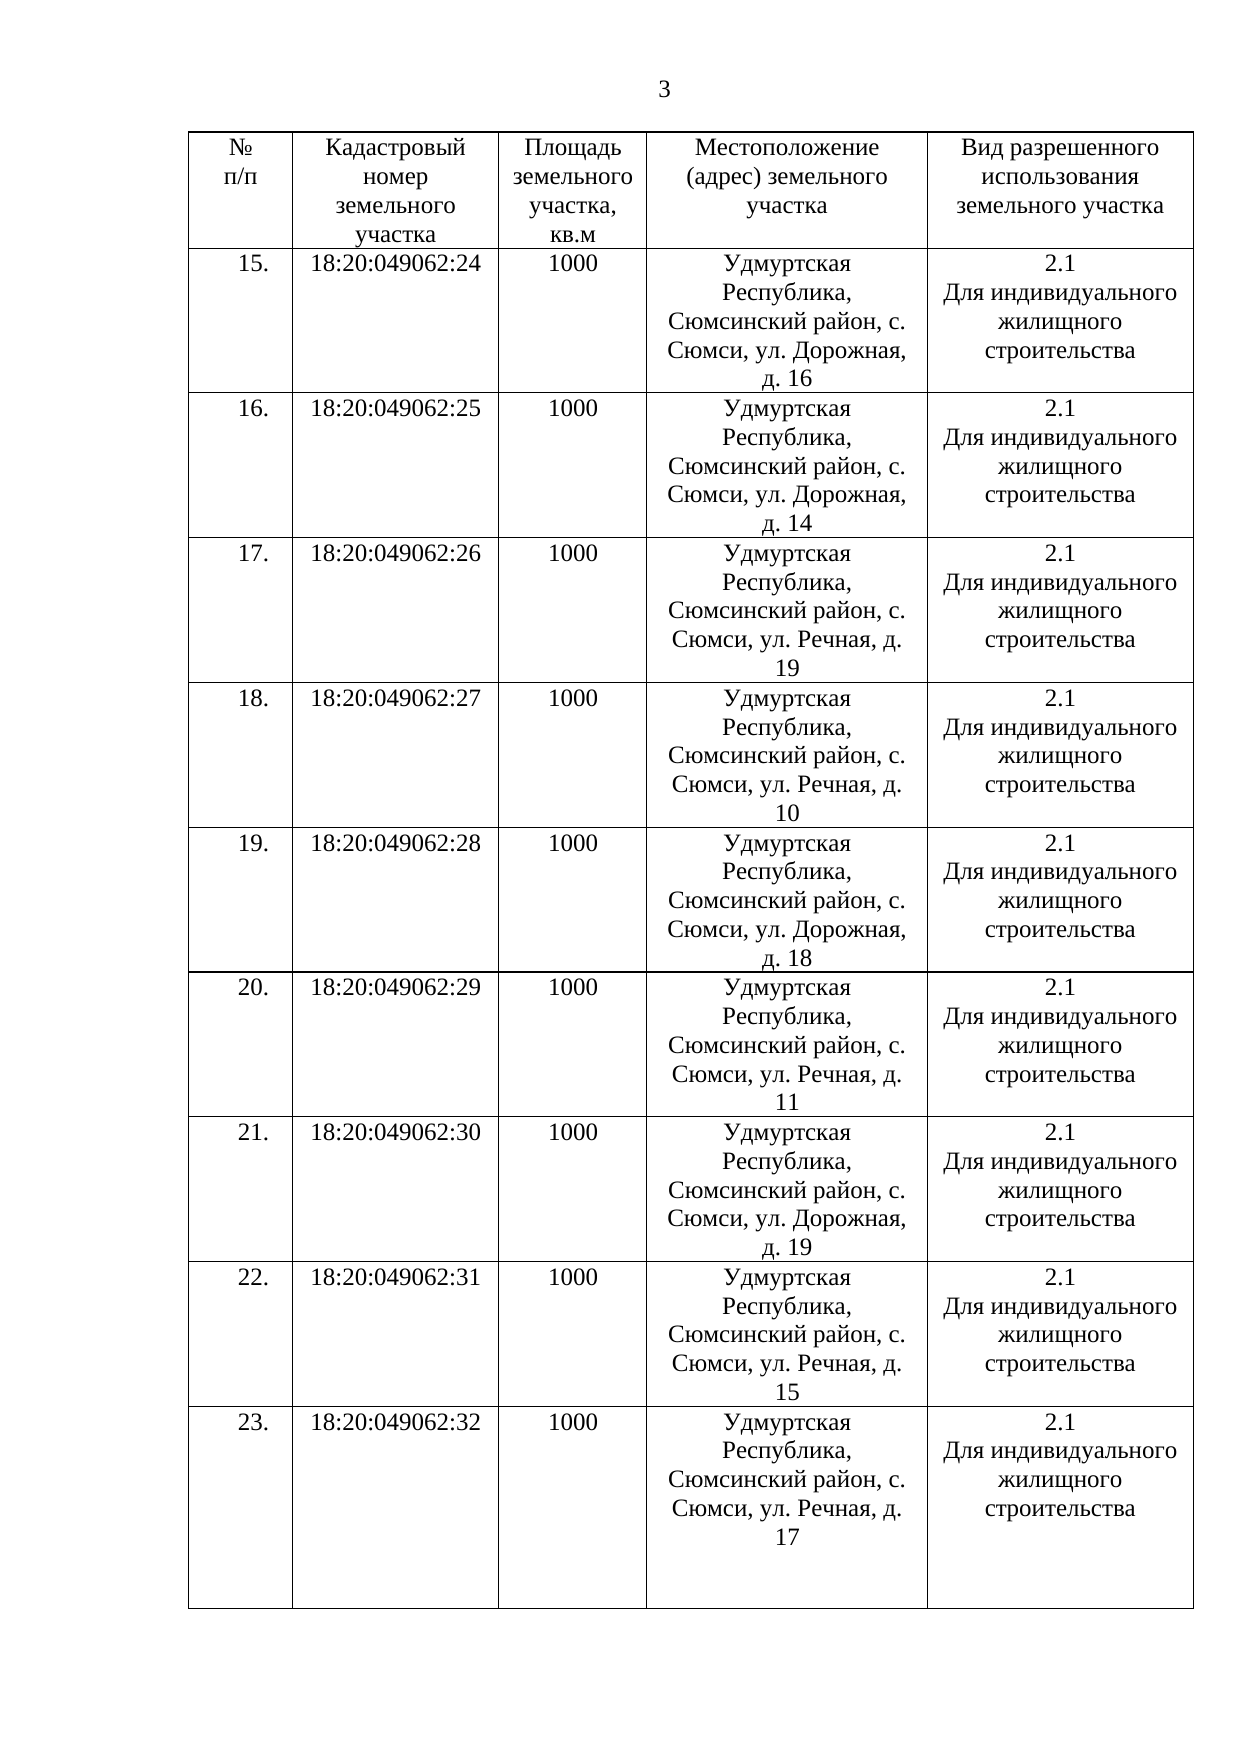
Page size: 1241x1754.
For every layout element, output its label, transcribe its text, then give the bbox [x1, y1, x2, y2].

table_cell Удмуртская Республика, Сюмсинский район, с. Сюмси, ул. Дорожная, д. 16 [647, 249, 927, 392]
table_cell Удмуртская Республика, Сюмсинский район, с. Сюмси, ул. Речная, д. 17 [647, 1407, 927, 1608]
table_cell 18:20:049062:31 [293, 1262, 498, 1406]
table_cell 1000 [499, 828, 646, 971]
table_cell 2.1 Для индивидуального жилищного строительства [928, 538, 1193, 682]
table_cell [189, 1407, 292, 1608]
table_cell Удмуртская Республика, Сюмсинский район, с. Сюмси, ул. Дорожная, д. 18 [647, 828, 927, 971]
table_cell 1000 [499, 683, 646, 827]
table_cell 2.1 Для индивидуального жилищного строительства [928, 828, 1193, 971]
table_cell [189, 973, 292, 1116]
table_cell 2.1 Для индивидуального жилищного строительства [928, 973, 1193, 1116]
table_cell 18:20:049062:29 [293, 973, 498, 1116]
table_cell 1000 [499, 249, 646, 392]
table_cell [189, 393, 292, 537]
table_cell [189, 683, 292, 827]
table_header Вид разрешенного использования земельного участка [928, 133, 1193, 247]
table_cell 1000 [499, 393, 646, 537]
table_cell 18:20:049062:24 [293, 249, 498, 392]
table_cell 2.1 Для индивидуального жилищного строительства [928, 1262, 1193, 1406]
table_cell [189, 538, 292, 682]
table_cell 18:20:049062:30 [293, 1117, 498, 1261]
table_header Кадастровый номер земельного участка [293, 133, 498, 247]
table_cell 18:20:049062:27 [293, 683, 498, 827]
table_cell 2.1 Для индивидуального жилищного строительства [928, 683, 1193, 827]
table_header № п/п [189, 133, 292, 247]
table_cell 18:20:049062:28 [293, 828, 498, 971]
table_cell Удмуртская Республика, Сюмсинский район, с. Сюмси, ул. Речная, д. 11 [647, 973, 927, 1116]
table_cell 2.1 Для индивидуального жилищного строительства [928, 249, 1193, 392]
table_cell Удмуртская Республика, Сюмсинский район, с. Сюмси, ул. Дорожная, д. 14 [647, 393, 927, 537]
table_header Площадь земельного участка, кв.м [499, 133, 646, 247]
table_cell [189, 1117, 292, 1261]
table_cell 2.1 Для индивидуального жилищного строительства [928, 1407, 1193, 1608]
table_cell Удмуртская Республика, Сюмсинский район, с. Сюмси, ул. Речная, д. 19 [647, 538, 927, 682]
table_cell 2.1 Для индивидуального жилищного строительства [928, 393, 1193, 537]
table_cell 18:20:049062:25 [293, 393, 498, 537]
table_cell [189, 828, 292, 971]
table_cell 18:20:049062:26 [293, 538, 498, 682]
table_cell 2.1 Для индивидуального жилищного строительства [928, 1117, 1193, 1261]
table_cell Удмуртская Республика, Сюмсинский район, с. Сюмси, ул. Речная, д. 10 [647, 683, 927, 827]
table_cell 1000 [499, 538, 646, 682]
table_cell [189, 249, 292, 392]
table_header Местоположение (адрес) земельного участка [647, 133, 927, 247]
table_cell 1000 [499, 1262, 646, 1406]
table_cell 1000 [499, 1117, 646, 1261]
table_cell 18:20:049062:32 [293, 1407, 498, 1608]
table_cell Удмуртская Республика, Сюмсинский район, с. Сюмси, ул. Дорожная, д. 19 [647, 1117, 927, 1261]
table_cell [189, 1262, 292, 1406]
table_cell 1000 [499, 973, 646, 1116]
table_cell Удмуртская Республика, Сюмсинский район, с. Сюмси, ул. Речная, д. 15 [647, 1262, 927, 1406]
table_cell 1000 [499, 1407, 646, 1608]
